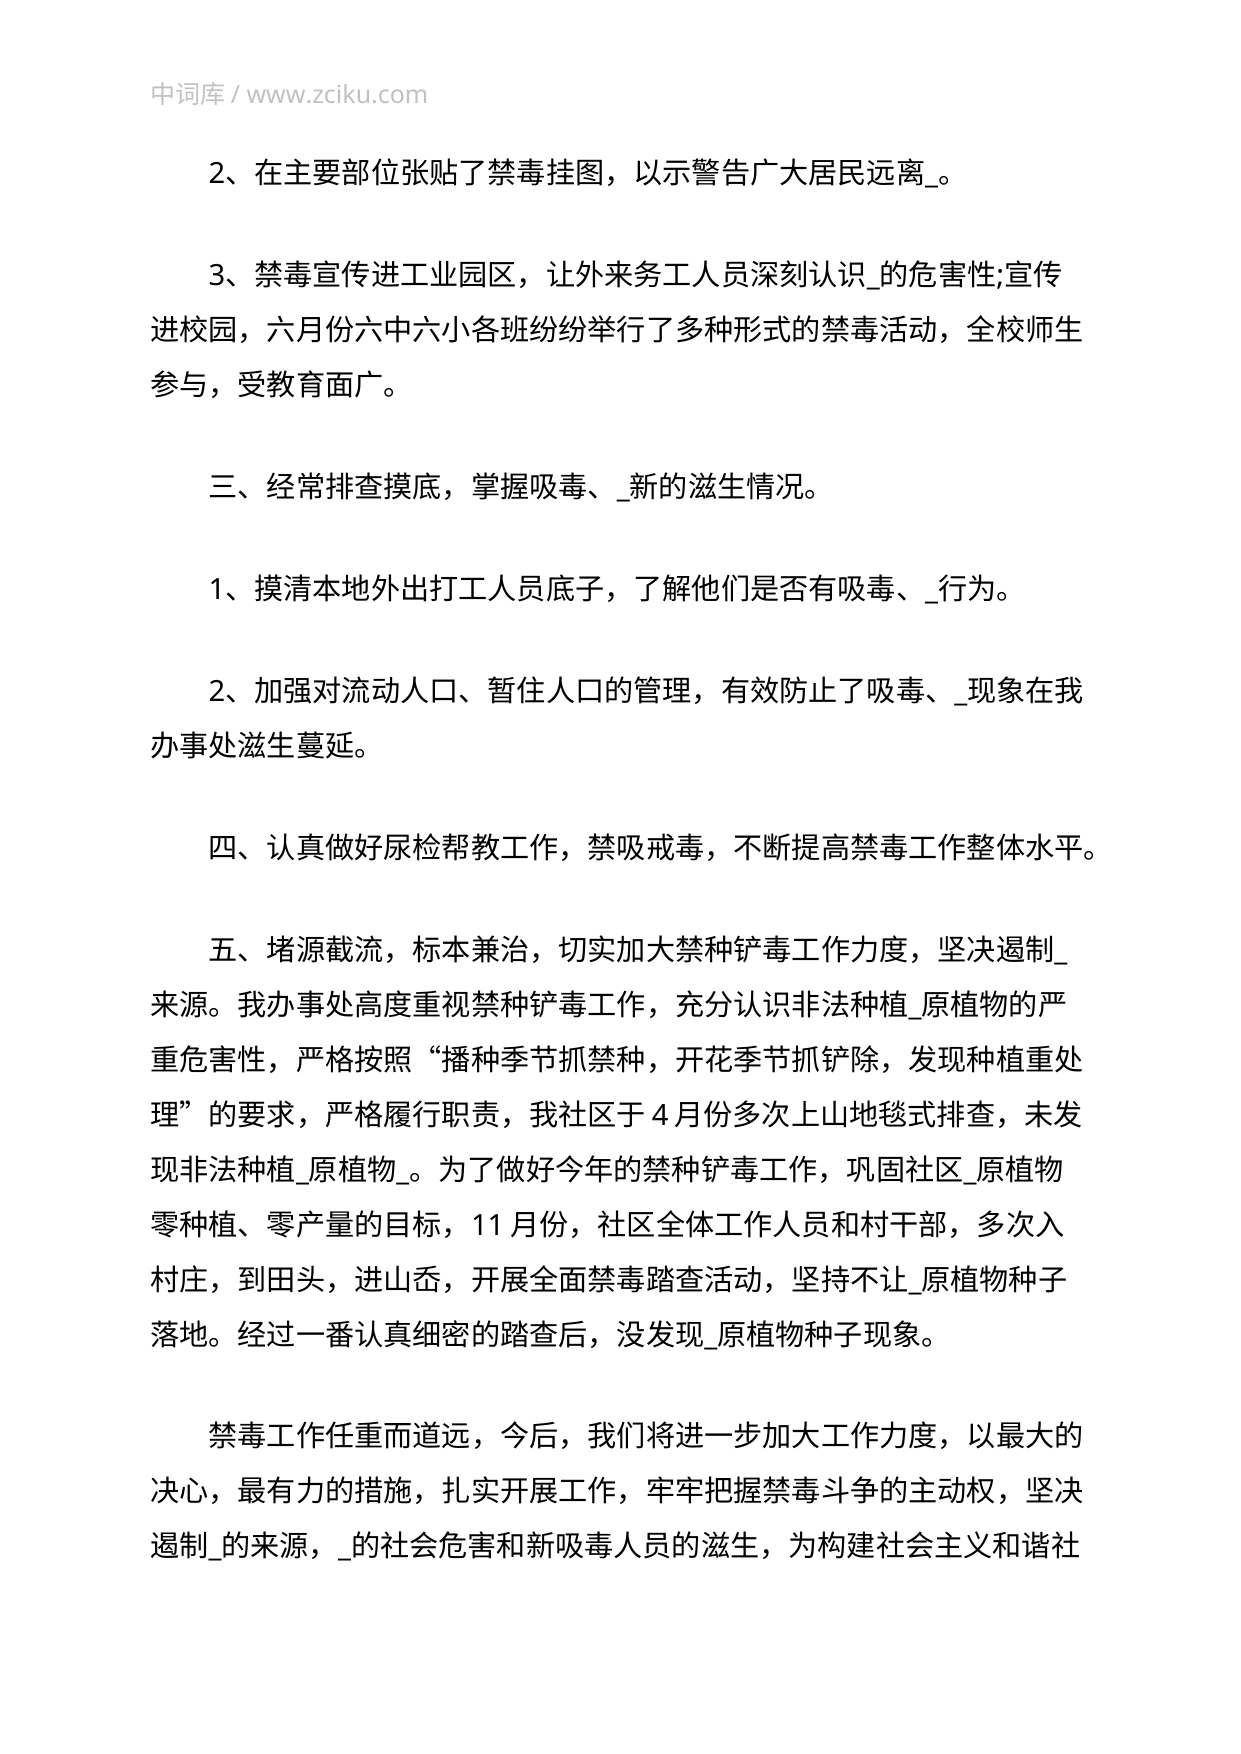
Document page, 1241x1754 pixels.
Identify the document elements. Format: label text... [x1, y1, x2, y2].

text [150, 1413, 1090, 1565]
text 2、在主要部位张贴了禁毒挂图，以示警告广大居民远离_。 [150, 150, 1090, 192]
text 3、禁毒宣传进工业园区，让外来务工人员深刻认识_的危害性;宣传进校园，六月份六中六小各班纷纷举行了多种形式的禁毒活动，全校师生参与，受教育面广。 [150, 252, 1090, 404]
text 五、堵源截流，标本兼治，切实加大禁种铲毒工作力度，坚决遏制_来源。我办事处高度重视禁种铲毒工作，充分认识非法种植_原植物的严重危害性，严格按照“播种季节抓禁种，开花季节抓铲除，发现种植重处理”的要求，严格履行职责，我社区于4月份多次上山地毯式排查，未发现非法种植_原植物_。为了做好今年的禁种铲毒工作，巩固社区_原植物零种植、零产量的目标，11月份，社区全体工作人员和村干部，多次入村庄，到田头，进山岙，开展全面禁毒踏查活动，坚持不让_原植物种子落地。经过一番认真细密的踏查后，没发现_原植物种子现象。 [150, 926, 1090, 1353]
text 2、加强对流动人口、暂住人口的管理，有效防止了吸毒、_现象在我办事处滋生蔓延。 [150, 668, 1090, 765]
text 1、摸清本地外出打工人员底子，了解他们是否有吸毒、_行为。 [150, 566, 1090, 608]
text 三、经常排查摸底，掌握吸毒、_新的滋生情况。 [150, 464, 1090, 506]
text 四、认真做好尿检帮教工作，禁吸戒毒，不断提高禁毒工作整体水平。 [150, 824, 1090, 867]
